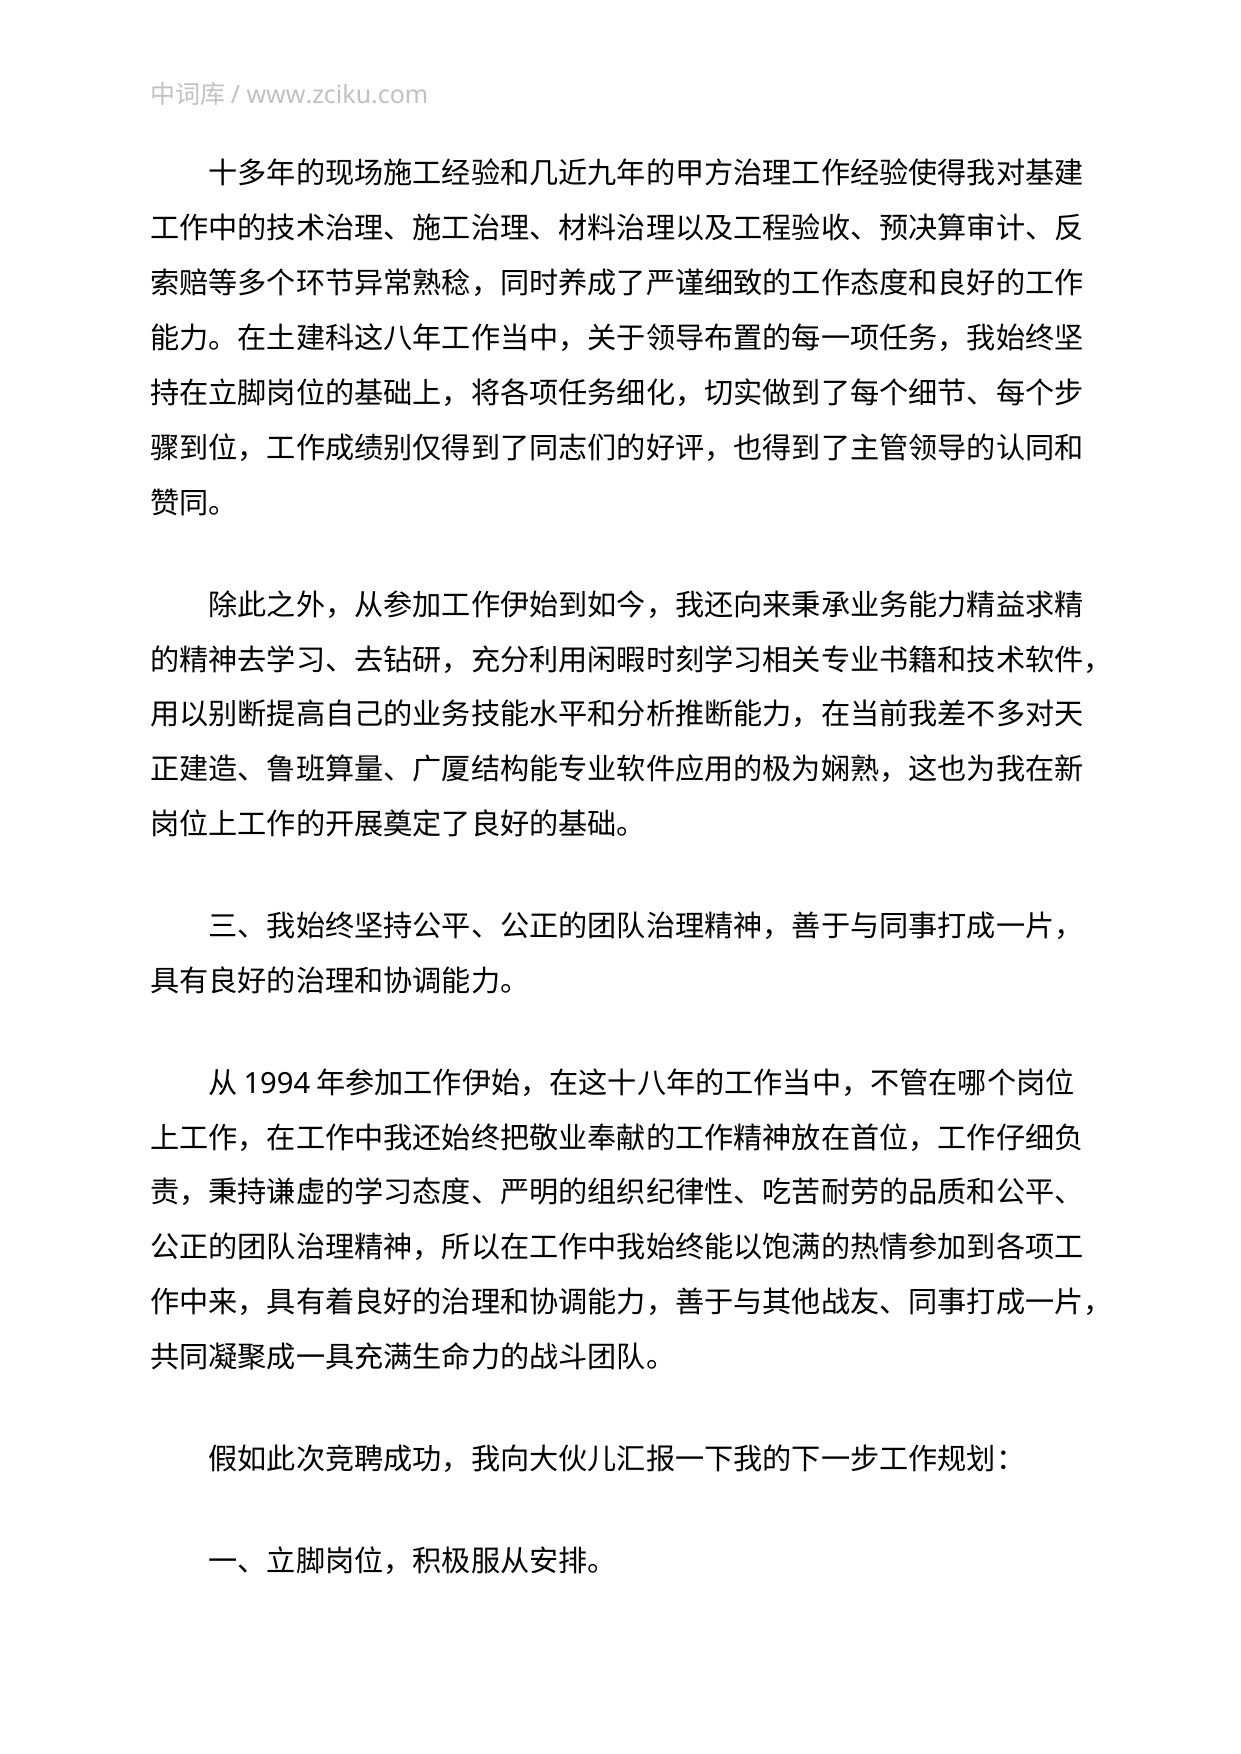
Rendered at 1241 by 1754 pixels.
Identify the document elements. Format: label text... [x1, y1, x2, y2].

text 三、我始终坚持公平、公正的团队治理精神，善于与同事打成一片，具有良好的治理和协调能力。 [150, 902, 1090, 1000]
text 除此之外，从参加工作伊始到如今，我还向来秉承业务能力精益求精的精神去学习、去钻研，充分利用闲暇时刻学习相关专业书籍和技术软件，用以别断提高自己的业务技能水平和分析推断能力，在当前我差不多对天正建造、鲁班算量、广厦结构能专业软件应用的极为娴熟，这也为我在新岗位上工作的开展奠定了良好的基础。 [150, 581, 1090, 843]
text 十多年的现场施工经验和几近九年的甲方治理工作经验使得我对基建工作中的技术治理、施工治理、材料治理以及工程验收、预决算审计、反索赔等多个环节异常熟稔，同时养成了严谨细致的工作态度和良好的工作能力。在土建科这八年工作当中，关于领导布置的每一项任务，我始终坚持在立脚岗位的基础上，将各项任务细化，切实做到了每个细节、每个步骤到位，工作成绩别仅得到了同志们的好评，也得到了主管领导的认同和赞同。 [150, 150, 1090, 522]
text 从1994年参加工作伊始，在这十八年的工作当中，不管在哪个岗位上工作，在工作中我还始终把敬业奉献的工作精神放在首位，工作仔细负责，秉持谦虚的学习态度、严明的组织纪律性、吃苦耐劳的品质和公平、公正的团队治理精神，所以在工作中我始终能以饱满的热情参加到各项工作中来，具有着良好的治理和协调能力，善于与其他战友、同事打成一片，共同凝聚成一具充满生命力的战斗团队。 [150, 1059, 1090, 1376]
text 一、立脚岗位，积极服从安排。 [150, 1537, 1090, 1579]
text 假如此次竞聘成功，我向大伙儿汇报一下我的下一步工作规划： [150, 1436, 1090, 1478]
